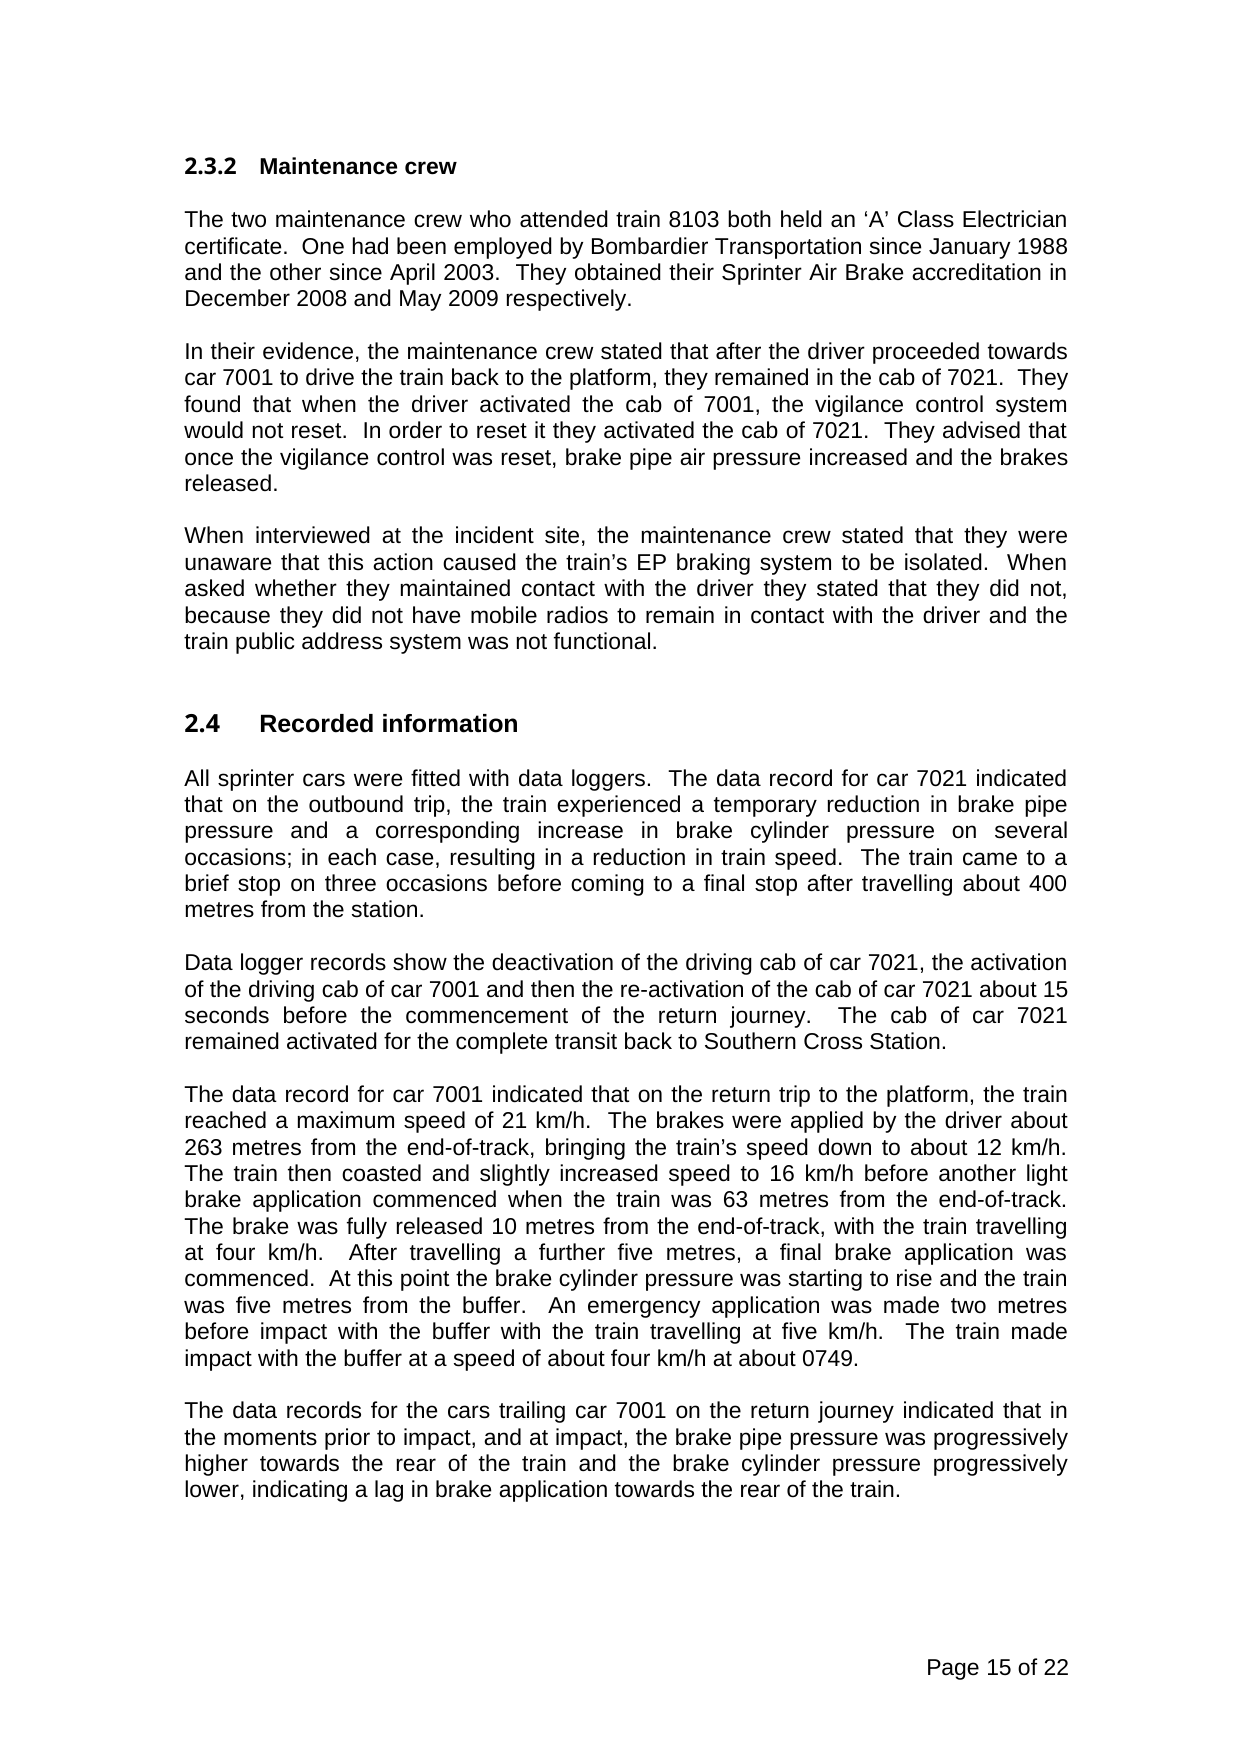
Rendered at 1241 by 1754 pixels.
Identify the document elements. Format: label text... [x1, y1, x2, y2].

text In their evidence, the maintenance crew stated that after the driver proceeded towards car 7001 to drive the train back to the platform, they remained in the cab of 7021. They found that when the driver activated the cab of 7001, the vigilance control system would not reset. In order to reset it they activated the cab of 7021. They advised that once the vigilance control was reset, brake pipe air pressure increased and the brakes released. [184, 338, 1069, 496]
text The data record for car 7001 indicated that on the return trip to the platform, the train reached a maximum speed of 21 km/h. The brakes were applied by the driver about 263 metres from the end-of-track, bringing the train’s speed down to about 12 km/h. The train then coasted and slightly increased speed to 16 km/h before another light brake application commenced when the train was 63 metres from the end-of-track. The brake was fully released 10 metres from the end-of-track, with the train travelling at four km/h. After travelling a further five metres, a final brake application was commenced. At this point the brake cylinder pressure was starting to rise and the train was five metres from the buffer. An emergency application was made two metres before impact with the buffer with the train travelling at five km/h. The train made impact with the buffer at a speed of about four km/h at about 0749. [184, 1081, 1069, 1371]
text All sprinter cars were fitted with data loggers. The data record for car 7021 indicated that on the outbound trip, the train experienced a temporary reduction in brake pipe pressure and a corresponding increase in brake cylinder pressure on several occasions; in each case, resulting in a reduction in train speed. The train came to a brief stop on three occasions before coming to a final stop after travelling about 400 metres from the station. [184, 765, 1069, 923]
subtitle Recorded information [184, 706, 1069, 740]
text When interviewed at the incident site, the maintenance crew stated that they were unaware that this action caused the train’s EP braking system to be isolated. When asked whether they maintained contact with the driver they stated that they did not, because they did not have mobile radios to remain in contact with the driver and the train public address system was not functional. [184, 522, 1069, 654]
text Data logger records show the deactivation of the driving cab of car 7021, the activation of the driving cab of car 7001 and then the re-activation of the cab of car 7021 about 15 seconds before the commencement of the return journey. The cab of car 7021 remained activated for the complete transit back to Southern Cross Station. [184, 949, 1069, 1054]
text The data records for the cars trailing car 7001 on the return journey indicated that in the moments prior to impact, and at impact, the brake pipe pressure was progressively higher towards the rear of the train and the brake cylinder pressure progressively lower, indicating a lag in brake application towards the rear of the train. [184, 1397, 1069, 1503]
text The two maintenance crew who attended train 8103 both held an ‘A’ Class Electrician certificate. One had been employed by Bombardier Transportation since January 1988 and the other since April 2003. They obtained their Sprinter Air Brake accreditation in December 2008 and May 2009 respectively. [184, 206, 1069, 312]
subtitle Maintenance crew [184, 150, 1069, 181]
